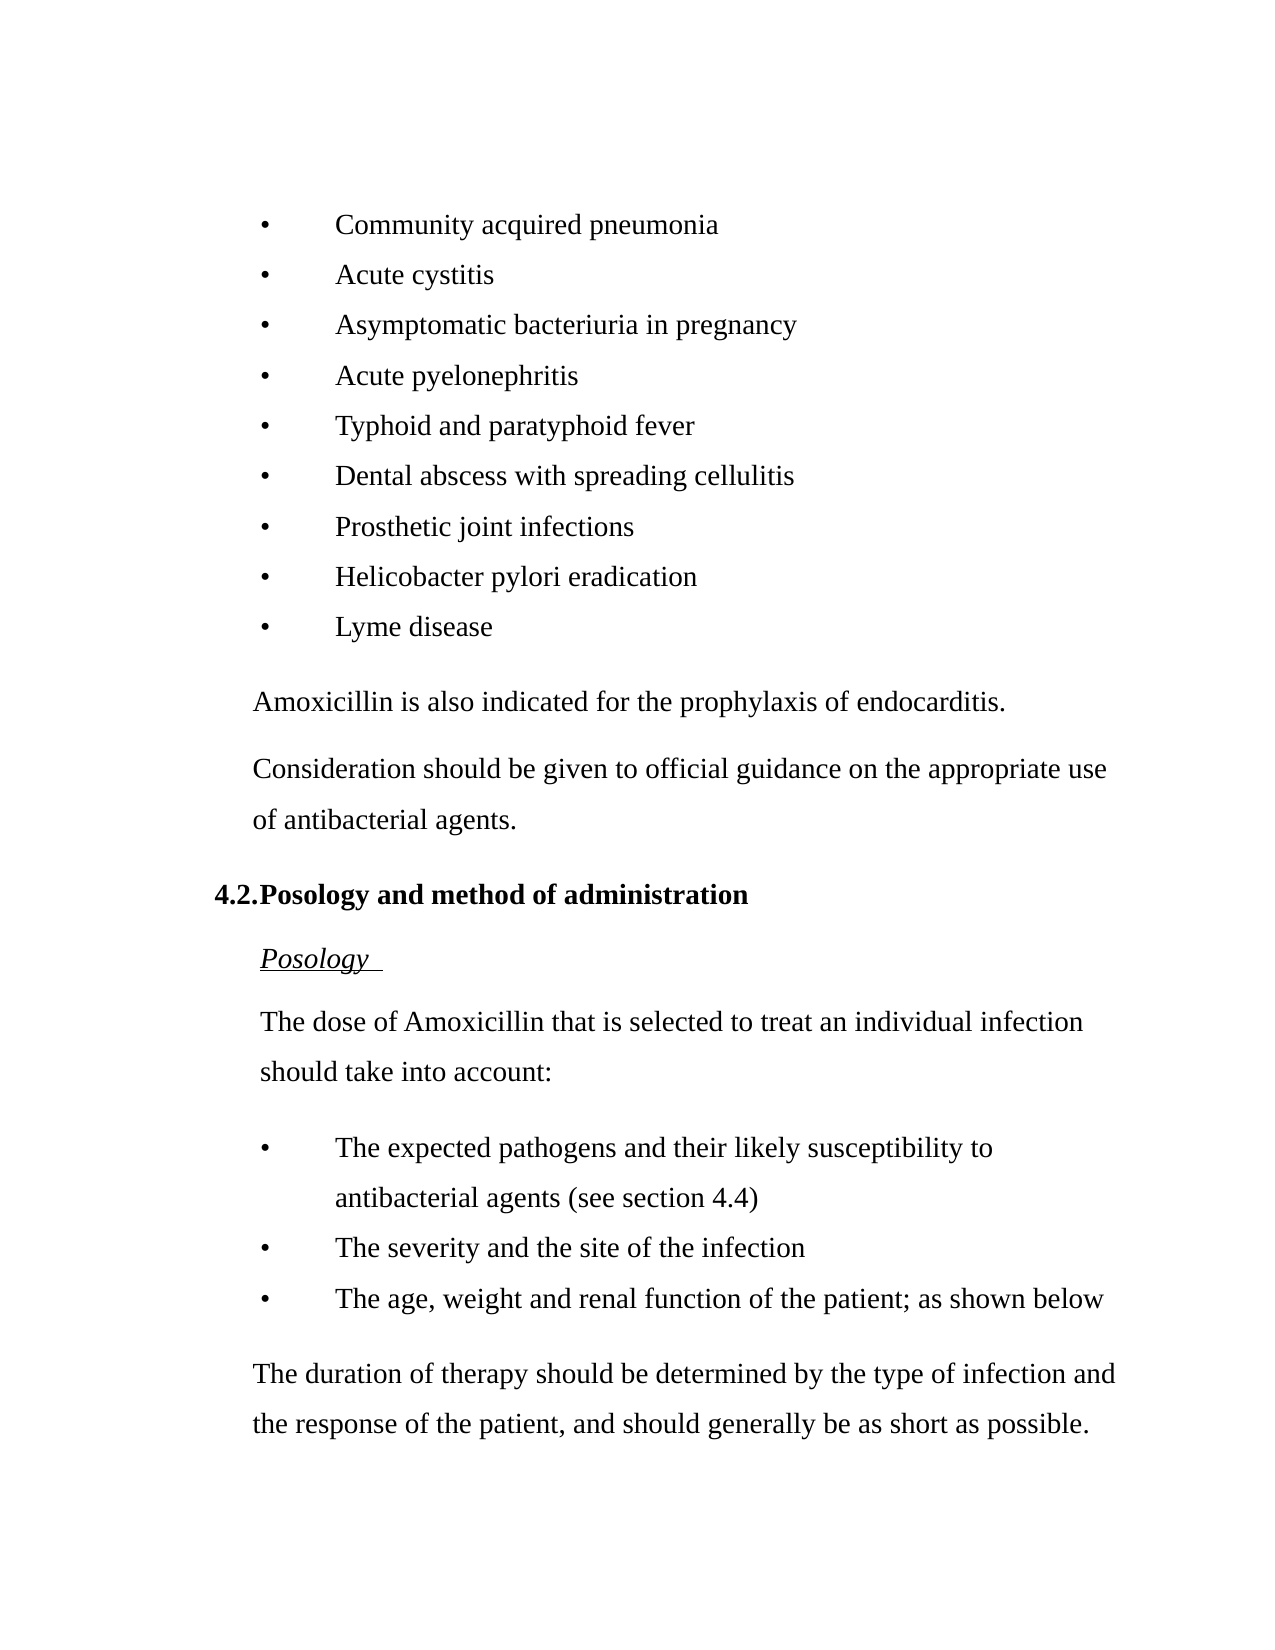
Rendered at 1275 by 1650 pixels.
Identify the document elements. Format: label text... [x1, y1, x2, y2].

list Posology and method of administration [214, 877, 1127, 911]
list Acute cystitis [260, 257, 1127, 291]
list The age, weight and renal function of the patient; as shown below [260, 1281, 1127, 1314]
list Helicobacter pylori eradication [260, 559, 1127, 592]
list Posology [260, 941, 1127, 974]
list The expected pathogens and their likely susceptibility to antibacterial agents (see section 4.4) [260, 1130, 1127, 1214]
list Community acquired pneumonia [260, 207, 1127, 240]
list Asymptomatic bacteriuria in pregnancy [260, 307, 1127, 341]
list Typhoid and paratyphoid fever [260, 408, 1127, 442]
list Prosthetic joint infections [260, 509, 1127, 542]
list Acute pyelonephritis [260, 358, 1127, 391]
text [252, 1356, 1127, 1440]
text Amoxicillin is also indicated for the prophylaxis of endocarditis. [177, 684, 1127, 718]
text Consideration should be given to official guidance on the appropriate use of antibacterial agents. [252, 752, 1127, 835]
list Dental abscess with spreading cellulitis [260, 458, 1127, 492]
list The dose of Amoxicillin that is selected to treat an individual infection should take into account: [260, 1004, 1127, 1088]
list The severity and the site of the infection [260, 1231, 1127, 1264]
list Lyme disease [260, 609, 1127, 643]
